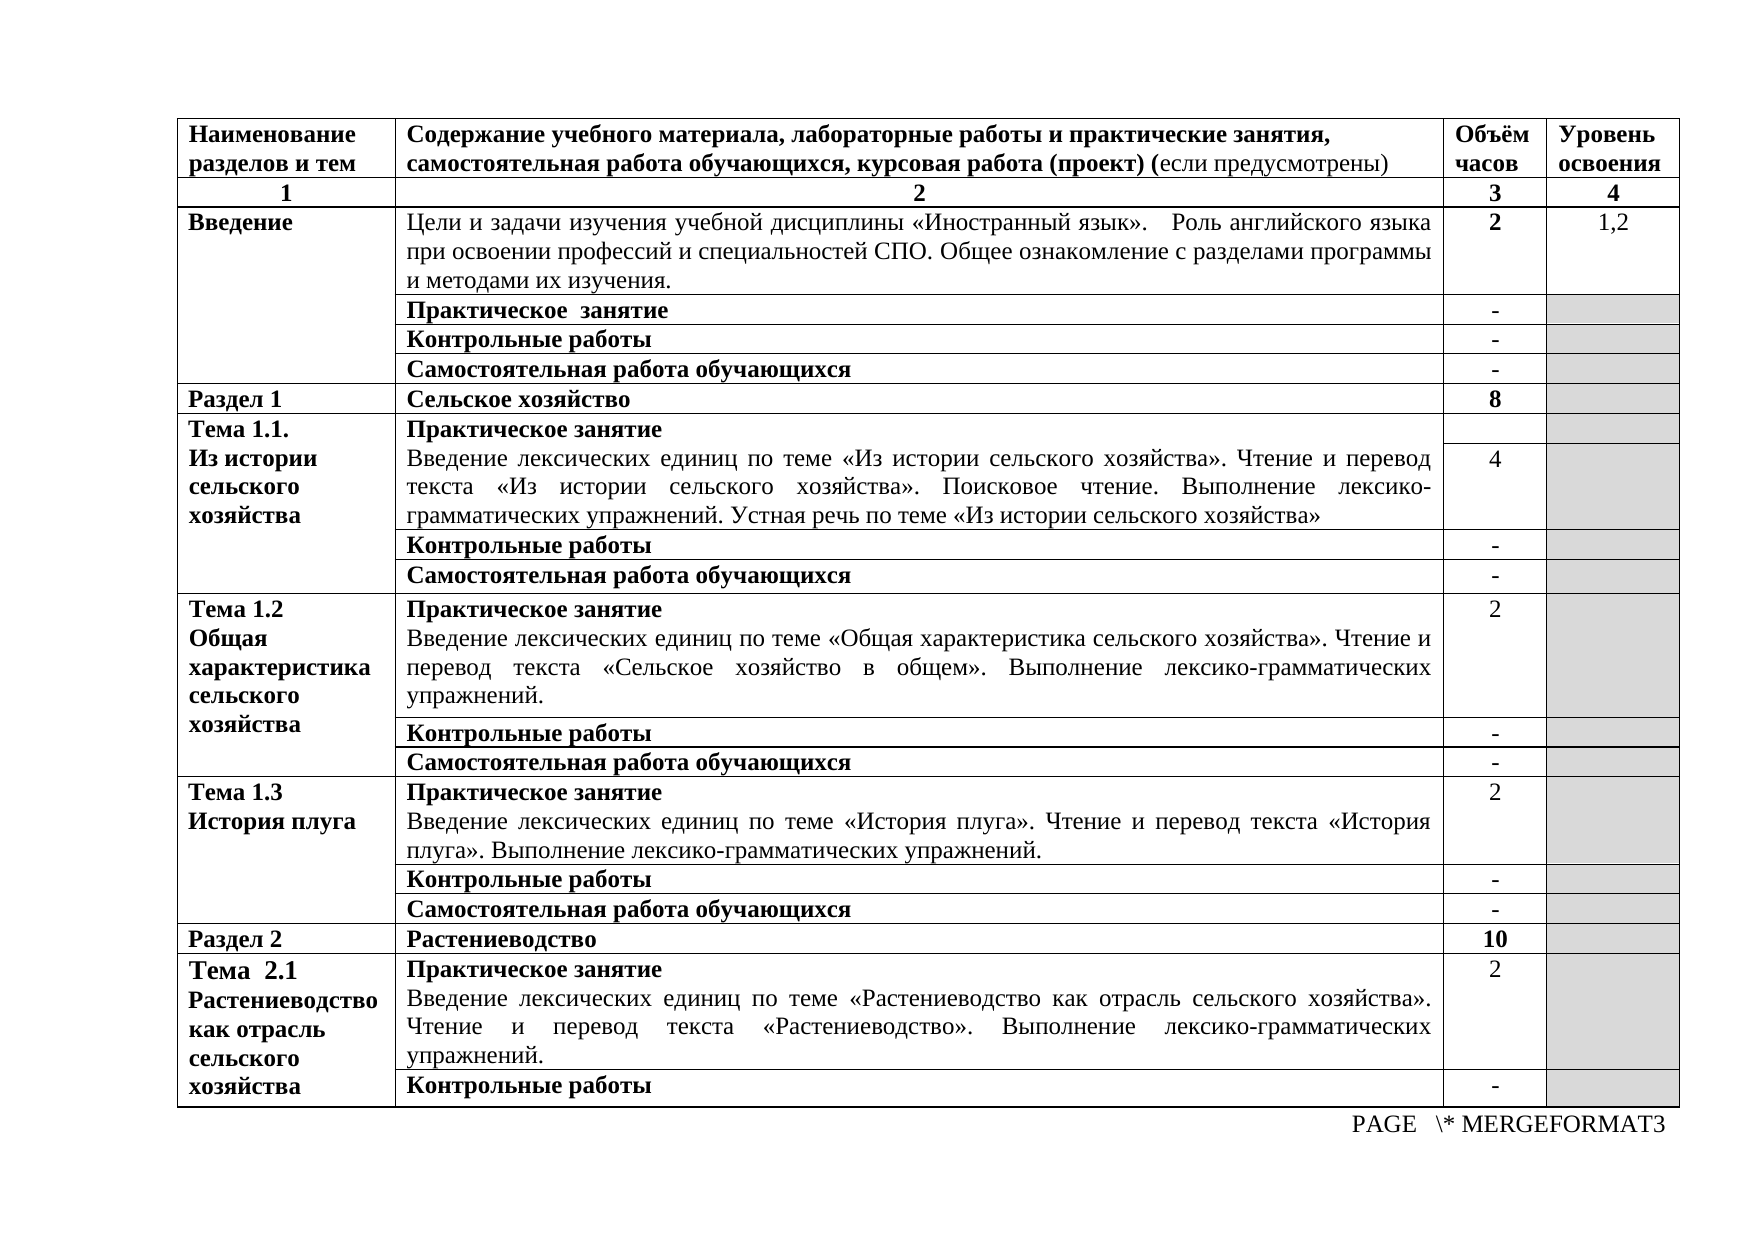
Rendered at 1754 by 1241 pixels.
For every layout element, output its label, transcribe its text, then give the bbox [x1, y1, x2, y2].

table_cell Практическое занятие Введение лексических единиц по теме «Общая характеристика сельского хозяйства». Чтение и перевод текста «Сельское хозяйство в общем». Выполнение лексико-грамматических упражнений. [396, 594, 1443, 717]
table_cell 2 [1444, 208, 1546, 294]
table_cell [1547, 894, 1679, 923]
table_cell - [1444, 865, 1546, 893]
table_cell Практическое занятие Введение лексических единиц по теме «Растениеводство как отрасль сельского хозяйства». Чтение и перевод текста «Растениеводство». Выполнение лексико-грамматических упражнений. [396, 954, 1443, 1069]
table_cell [1547, 384, 1679, 413]
table_cell Тема 2.1 Растениеводство как отрасль сельского хозяйства [178, 954, 395, 1106]
table_cell Контрольные работы [396, 1070, 1443, 1106]
table_cell 4 [1547, 178, 1679, 206]
table_cell - [1444, 295, 1546, 323]
table_cell - [1444, 530, 1546, 559]
table_cell Цели и задачи изучения учебной дисциплины «Иностранный язык». Роль английского языка при освоении профессий и специальностей СПО. Общее ознакомление с разделами программы и методами их изучения. [396, 208, 1443, 294]
table_cell 2 [1444, 954, 1546, 1069]
table_cell [1547, 924, 1679, 953]
table_cell 4 [1444, 444, 1546, 529]
table_cell - [1444, 1070, 1546, 1106]
table_cell Растениеводство [396, 924, 1443, 953]
table_header Содержание учебного материала, лабораторные работы и практические занятия, самостоятельная работа обучающихся, курсовая работа (проект) (если предусмотрены) [396, 119, 1443, 177]
table_header Наименование разделов и тем [178, 119, 395, 177]
table_cell Тема 1.1. Из истории сельского хозяйства [178, 414, 395, 593]
table_cell Сельское хозяйство [396, 384, 1443, 413]
table_cell Контрольные работы [396, 530, 1443, 559]
table_cell [1547, 777, 1679, 863]
table_cell [1547, 325, 1679, 353]
table_cell - [1444, 325, 1546, 353]
table_cell Тема 1.3 История плуга [178, 777, 395, 923]
table_cell Контрольные работы [396, 718, 1443, 746]
table_cell [1444, 414, 1546, 443]
table_cell [1547, 414, 1679, 443]
table_cell Тема 1.2 Общая характеристика сельского хозяйства [178, 594, 395, 776]
table_header Уровень освоения [1547, 119, 1679, 177]
table_cell 1,2 [1547, 208, 1679, 294]
table_header Объёмчасов [1444, 119, 1546, 177]
table_cell - [1444, 560, 1546, 593]
table_cell [1547, 295, 1679, 323]
table_cell - [1444, 894, 1546, 923]
table_cell [1547, 594, 1679, 717]
table_cell Самостоятельная работа обучающихся [396, 748, 1443, 776]
table_cell 2 [1444, 777, 1546, 863]
table_cell Самостоятельная работа обучающихся [396, 894, 1443, 923]
table_cell [1547, 954, 1679, 1069]
table_cell Практическое занятие Введение лексических единиц по теме «Из истории сельского хозяйства». Чтение и перевод текста «Из истории сельского хозяйства». Поисковое чтение. Выполнение лексико-грамматических упражнений. Устная речь по теме «Из истории сельского хозяйства» [396, 414, 1443, 529]
table_cell [1547, 748, 1679, 776]
table_cell [1547, 560, 1679, 593]
table_cell Практическое занятие Введение лексических единиц по теме «История плуга». Чтение и перевод текста «История плуга». Выполнение лексико-грамматических упражнений. [396, 777, 1443, 863]
table_cell 3 [1444, 178, 1546, 206]
table_cell [1547, 444, 1679, 529]
table_cell [1547, 865, 1679, 893]
table_cell 1 [178, 178, 395, 206]
table_cell [1547, 1070, 1679, 1106]
table_cell 10 [1444, 924, 1546, 953]
table_cell Контрольные работы [396, 865, 1443, 893]
table_cell Самостоятельная работа обучающихся [396, 560, 1443, 593]
table_cell [1547, 718, 1679, 746]
table_cell Самостоятельная работа обучающихся [396, 354, 1443, 383]
table_cell 8 [1444, 384, 1546, 413]
table_cell 2 [1444, 594, 1546, 717]
table_cell Контрольные работы [396, 325, 1443, 353]
table_cell - [1444, 354, 1546, 383]
table_cell - [1444, 748, 1546, 776]
table_cell Практическое занятие [396, 295, 1443, 323]
table_cell [1547, 530, 1679, 559]
table_cell Введение [178, 208, 395, 383]
table_cell - [1444, 718, 1546, 746]
table_cell 2 [396, 178, 1443, 206]
table_cell [1547, 354, 1679, 383]
